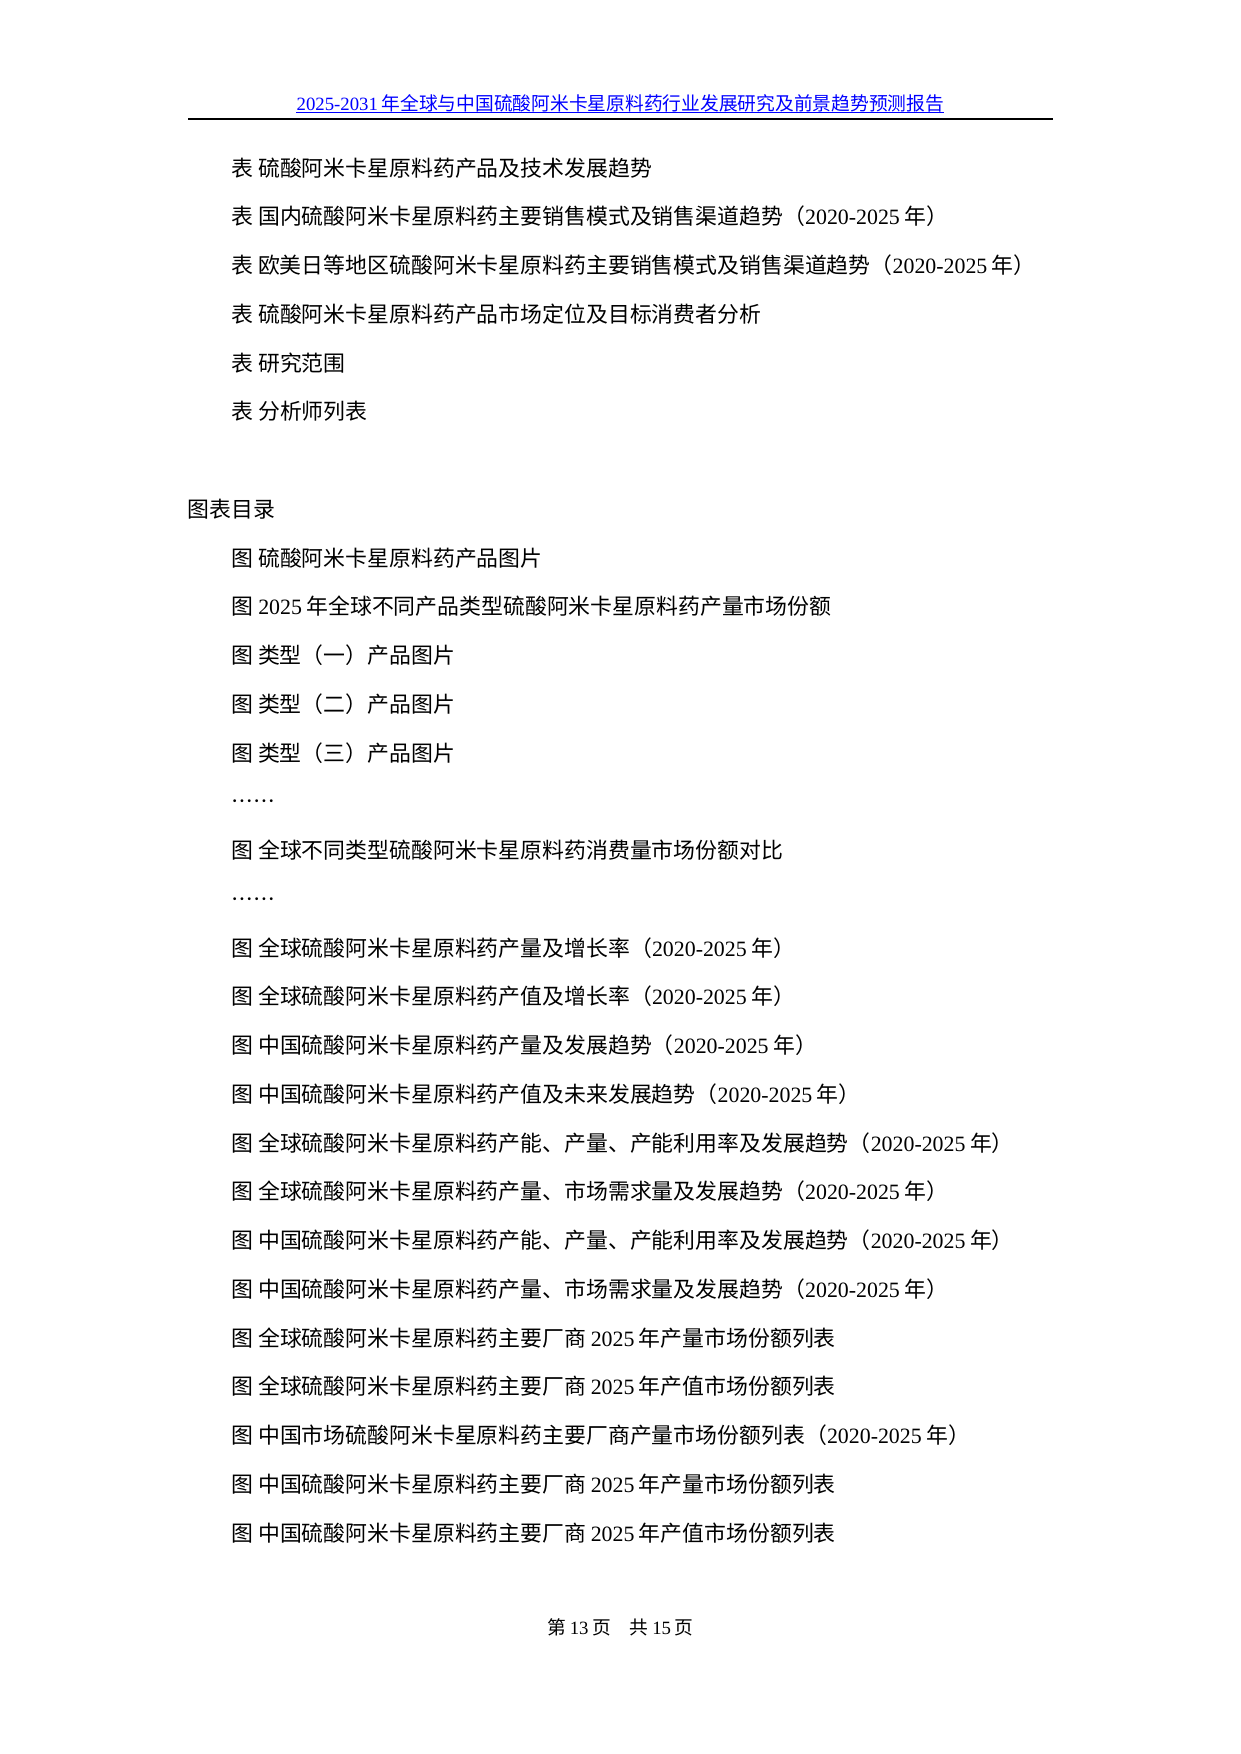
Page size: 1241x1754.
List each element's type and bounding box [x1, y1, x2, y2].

text [187, 150, 1053, 1548]
